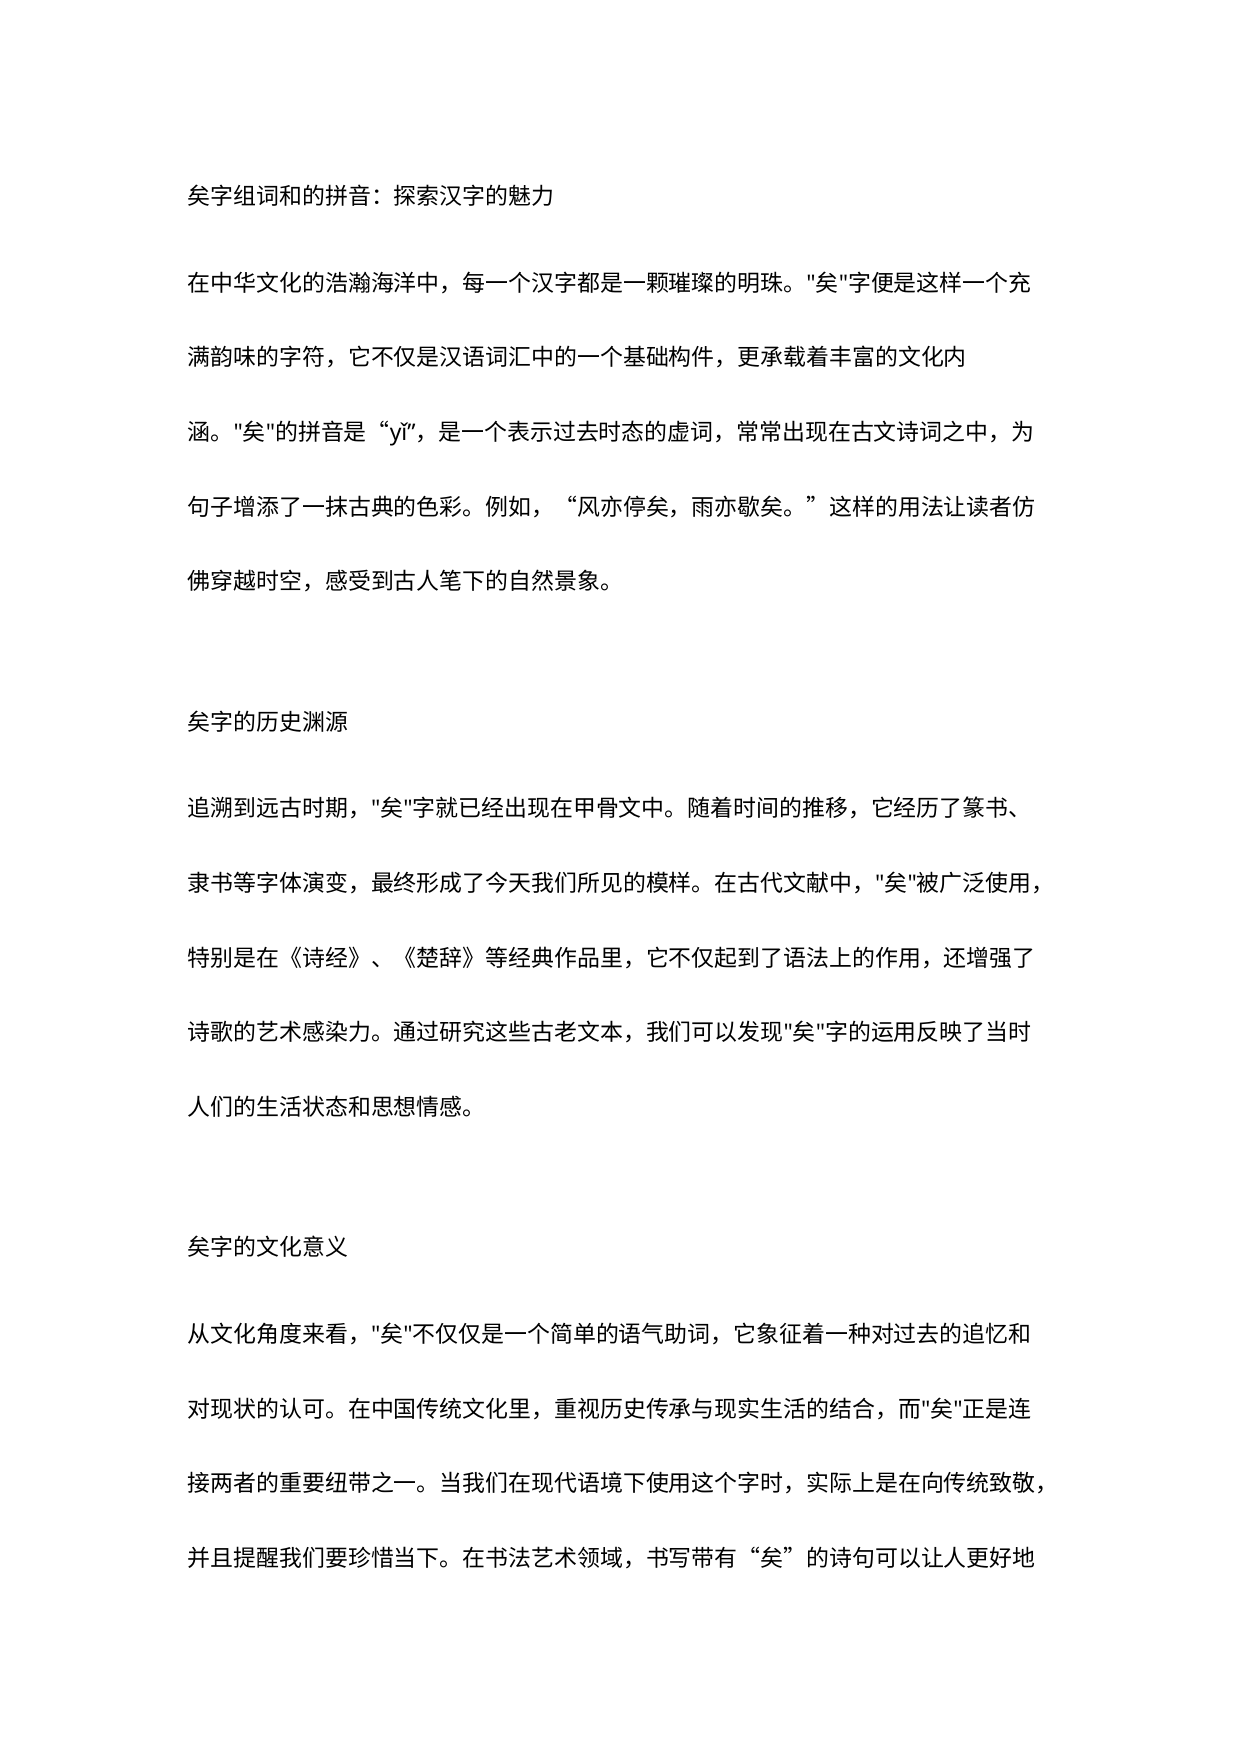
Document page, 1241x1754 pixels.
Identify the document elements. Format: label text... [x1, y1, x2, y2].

text 矣字的历史渊源 [187, 688, 1053, 753]
text 追溯到远古时期，"矣"字就已经出现在甲骨文中。随着时间的推移，它经历了篆书、隶书等字体演变，最终形成了今天我们所见的模样。在古代文献中，"矣"被广泛使用，特别是在《诗经》、《楚辞》等经典作品里，它不仅起到了语法上的作用，还增强了诗歌的艺术感染力。通过研究这些古老文本，我们可以发现"矣"字的运用反映了当时人们的生活状态和思想情感。 [187, 774, 1053, 1138]
text 在中华文化的浩瀚海洋中，每一个汉字都是一颗璀璨的明珠。"矣"字便是这样一个充满韵味的字符，它不仅是汉语词汇中的一个基础构件，更承载着丰富的文化内涵。"矣"的拼音是“yǐ”，是一个表示过去时态的虚词，常常出现在古文诗词之中，为句子增添了一抹古典的色彩。例如，“风亦停矣，雨亦歇矣。”这样的用法让读者仿佛穿越时空，感受到古人笔下的自然景象。 [187, 248, 1053, 612]
text 矣字的文化意义 [187, 1213, 1053, 1278]
text 矣字组词和的拼音：探索汉字的魅力 [187, 162, 1053, 227]
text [187, 1300, 1053, 1589]
